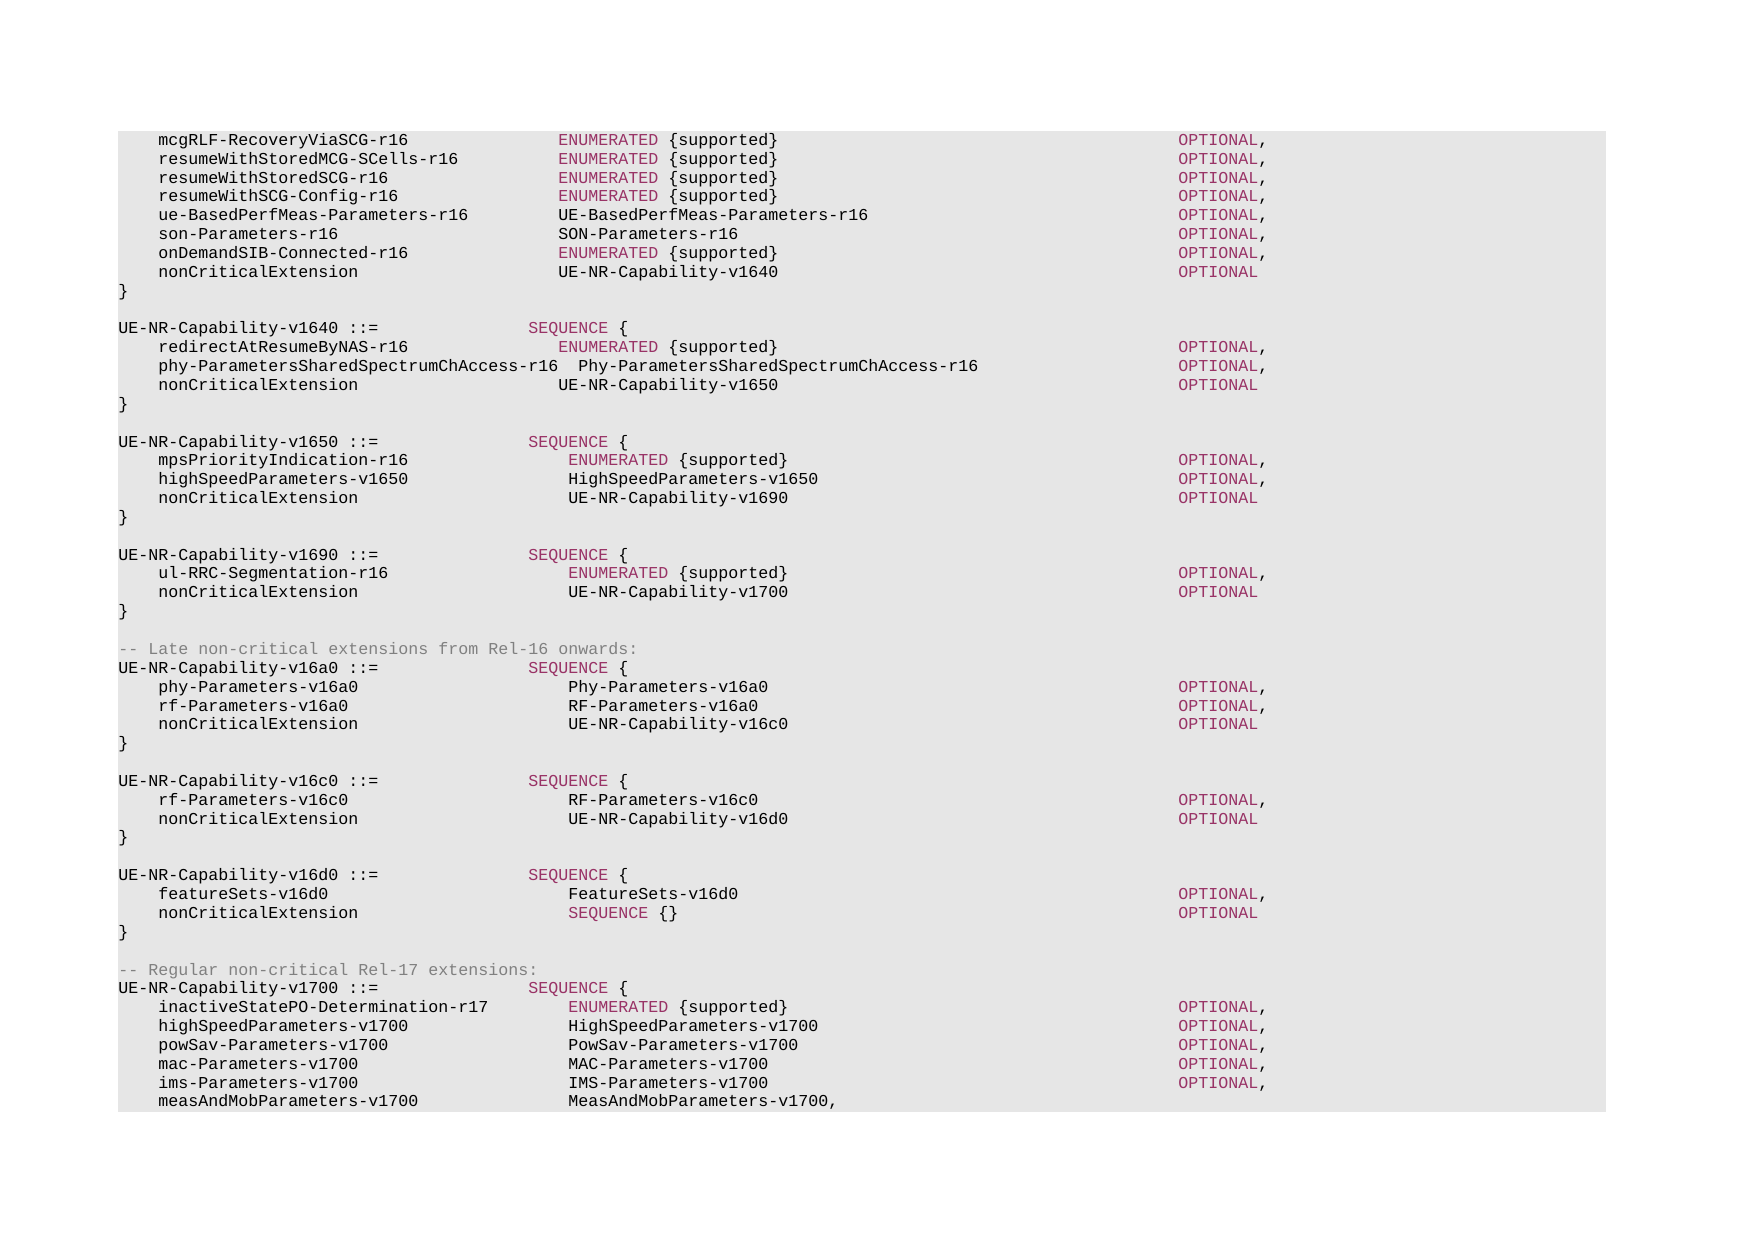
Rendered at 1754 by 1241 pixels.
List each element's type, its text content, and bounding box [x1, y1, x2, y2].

text nonCriticalExtension UE-NR-Capability-v16d0 OPTIONAL [118, 810, 1606, 829]
text UE-NR-Capability-v1690 ::= SEQUENCE { [118, 546, 1606, 565]
text } [118, 735, 1606, 754]
text } [118, 923, 1606, 942]
text son-Parameters-r16 SON-Parameters-r16 OPTIONAL, [118, 226, 1606, 244]
text measAndMobParameters-v1700 MeasAndMobParameters-v1700, [118, 1093, 1606, 1112]
text mpsPriorityIndication-r16 ENUMERATED {supported} OPTIONAL, [118, 452, 1606, 471]
text nonCriticalExtension UE-NR-Capability-v16c0 OPTIONAL [118, 716, 1606, 735]
text resumeWithSCG-Config-r16 ENUMERATED {supported} OPTIONAL, [118, 188, 1606, 207]
text onDemandSIB-Connected-r16 ENUMERATED {supported} OPTIONAL, [118, 244, 1606, 263]
text -- Regular non-critical Rel-17 extensions: [118, 961, 1606, 980]
text -- Late non-critical extensions from Rel-16 onwards: [118, 641, 1606, 659]
text ims-Parameters-v1700 IMS-Parameters-v1700 OPTIONAL, [118, 1074, 1606, 1093]
text mac-Parameters-v1700 MAC-Parameters-v1700 OPTIONAL, [118, 1055, 1606, 1074]
text nonCriticalExtension UE-NR-Capability-v1640 OPTIONAL [118, 263, 1606, 282]
text UE-NR-Capability-v16a0 ::= SEQUENCE { [118, 659, 1606, 678]
text resumeWithStoredSCG-r16 ENUMERATED {supported} OPTIONAL, [118, 169, 1606, 188]
text mcgRLF-RecoveryViaSCG-r16 ENUMERATED {supported} OPTIONAL, [118, 131, 1606, 150]
text phy-ParametersSharedSpectrumChAccess-r16 Phy-ParametersSharedSpectrumChAccess-r16 OPTIONAL, [118, 358, 1606, 377]
text UE-NR-Capability-v16c0 ::= SEQUENCE { [118, 772, 1606, 791]
text ue-BasedPerfMeas-Parameters-r16 UE-BasedPerfMeas-Parameters-r16 OPTIONAL, [118, 207, 1606, 226]
text powSav-Parameters-v1700 PowSav-Parameters-v1700 OPTIONAL, [118, 1036, 1606, 1055]
text nonCriticalExtension UE-NR-Capability-v1690 OPTIONAL [118, 490, 1606, 508]
text nonCriticalExtension SEQUENCE {} OPTIONAL [118, 904, 1606, 923]
text inactiveStatePO-Determination-r17 ENUMERATED {supported} OPTIONAL, [118, 999, 1606, 1018]
text rf-Parameters-v16c0 RF-Parameters-v16c0 OPTIONAL, [118, 791, 1606, 810]
text highSpeedParameters-v1700 HighSpeedParameters-v1700 OPTIONAL, [118, 1018, 1606, 1036]
text } [118, 508, 1606, 527]
text highSpeedParameters-v1650 HighSpeedParameters-v1650 OPTIONAL, [118, 471, 1606, 490]
text UE-NR-Capability-v1650 ::= SEQUENCE { [118, 433, 1606, 452]
text } [118, 829, 1606, 848]
text UE-NR-Capability-v1700 ::= SEQUENCE { [118, 980, 1606, 999]
text phy-Parameters-v16a0 Phy-Parameters-v16a0 OPTIONAL, [118, 678, 1606, 697]
text UE-NR-Capability-v1640 ::= SEQUENCE { [118, 320, 1606, 339]
text nonCriticalExtension UE-NR-Capability-v1700 OPTIONAL [118, 584, 1606, 603]
text } [118, 395, 1606, 414]
text } [118, 603, 1606, 622]
text } [118, 282, 1606, 301]
text resumeWithStoredMCG-SCells-r16 ENUMERATED {supported} OPTIONAL, [118, 150, 1606, 169]
text redirectAtResumeByNAS-r16 ENUMERATED {supported} OPTIONAL, [118, 339, 1606, 358]
text UE-NR-Capability-v16d0 ::= SEQUENCE { [118, 867, 1606, 886]
text nonCriticalExtension UE-NR-Capability-v1650 OPTIONAL [118, 377, 1606, 395]
text ul-RRC-Segmentation-r16 ENUMERATED {supported} OPTIONAL, [118, 565, 1606, 584]
text featureSets-v16d0 FeatureSets-v16d0 OPTIONAL, [118, 886, 1606, 904]
text rf-Parameters-v16a0 RF-Parameters-v16a0 OPTIONAL, [118, 697, 1606, 716]
